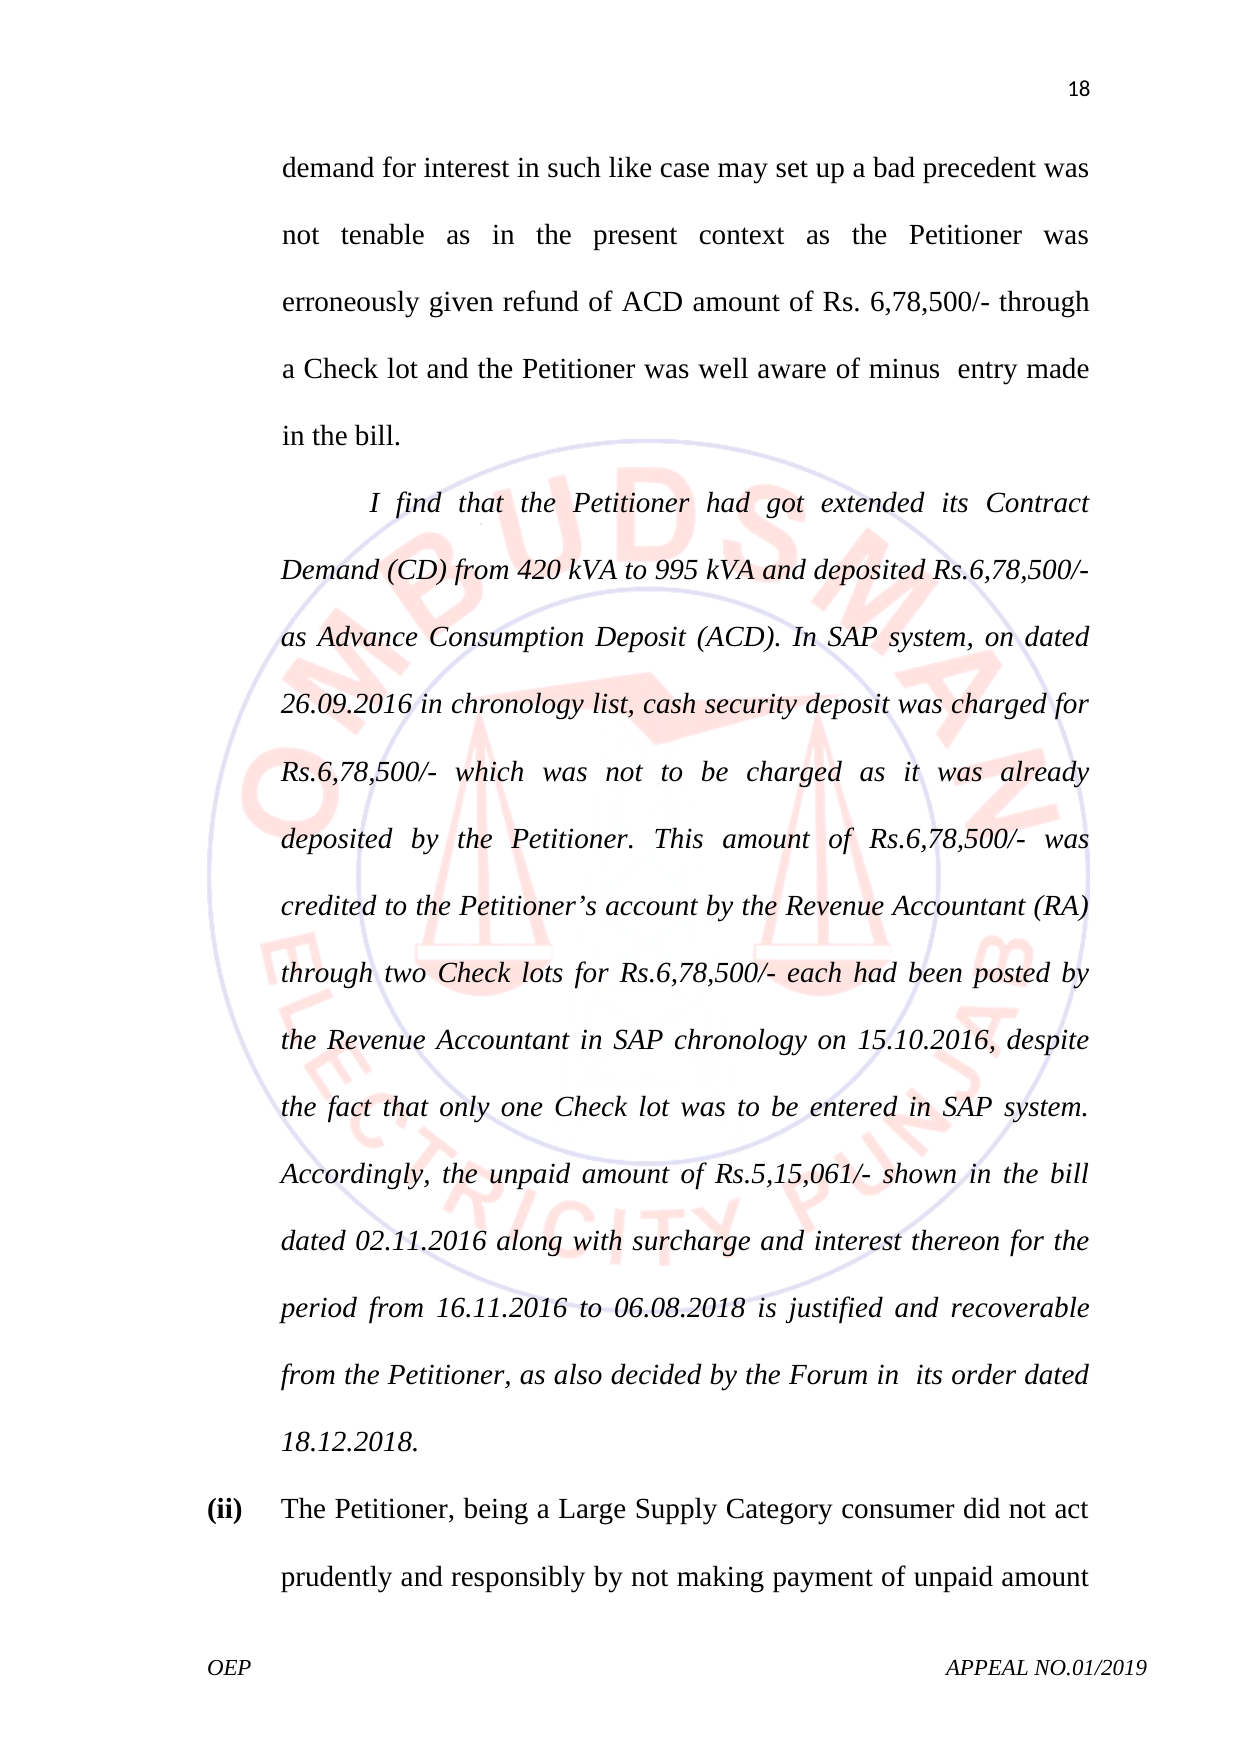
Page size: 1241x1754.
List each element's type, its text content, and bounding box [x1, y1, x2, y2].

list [207, 1492, 1090, 1592]
list I find that the Petitioner had got extended its Contract Demand (CD) from 420 kVA to 995 kVA and deposited Rs.6,78,500/- as Advance Consumption Deposit (ACD). In SAP system, on dated 26.09.2016 in chronology list, cash security deposit was charged for Rs.6,78,500/- which was not to be charged as it was already deposited by the Petitioner. This amount of Rs.6,78,500/- was credited to the Petitioner’s account by the Revenue Accountant (RA) through two Check lots for Rs.6,78,500/- each had been posted by the Revenue Accountant in SAP chronology on 15.10.2016, despite the fact that only one Check lot was to be entered in SAP system. Accordingly, the unpaid amount of Rs.5,15,061/- shown in the bill dated 02.11.2016 along with surcharge and interest thereon for the period from 16.11.2016 to 06.08.2018 is justified and recoverable from the Petitioner, as also decided by the Forum in its order dated 18.12.2018. [281, 485, 1090, 1458]
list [282, 150, 1090, 452]
